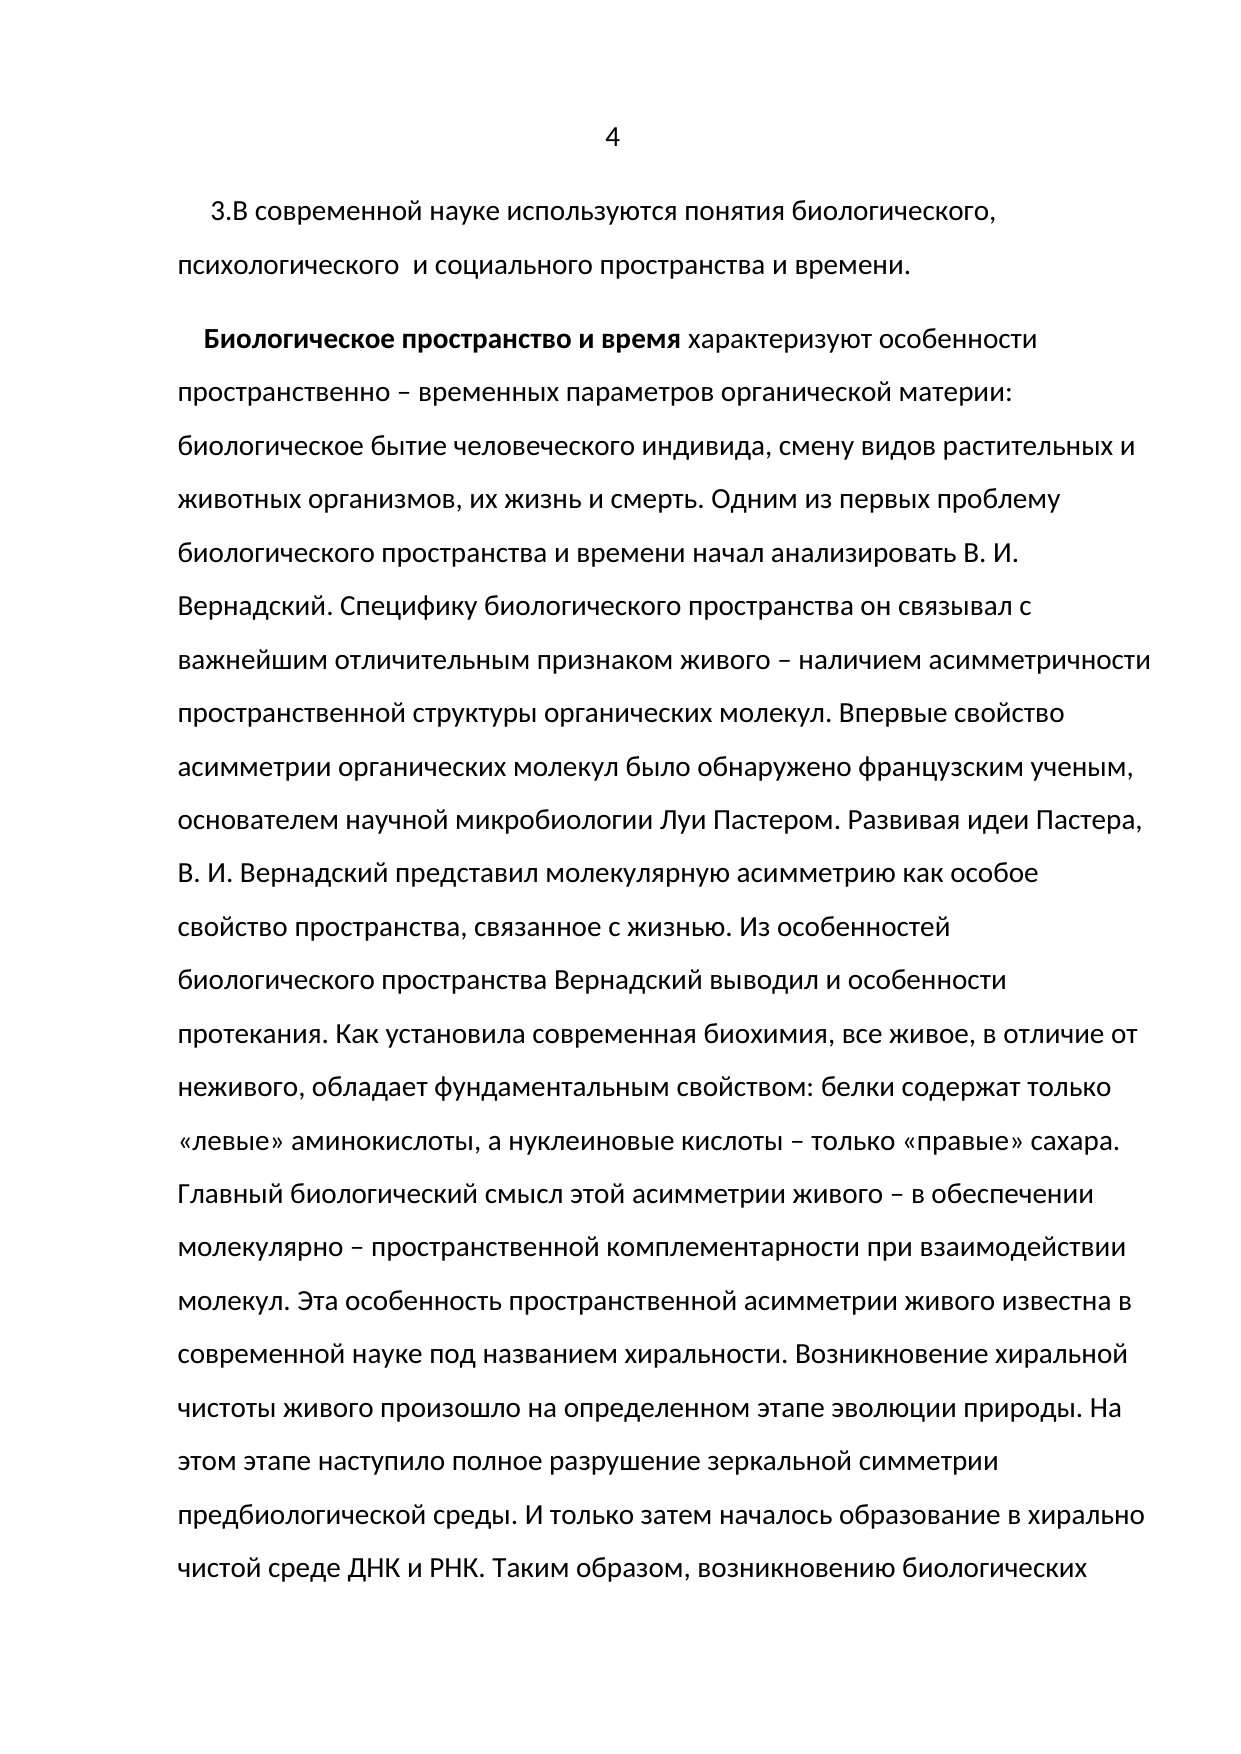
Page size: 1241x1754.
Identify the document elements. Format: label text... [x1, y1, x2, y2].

text 4 [177, 118, 1152, 154]
text 3.В современной науке используются понятия биологического, психологического и социального пространства и времени. [177, 192, 1152, 281]
text Биологическое пространство и время характеризуют особенности пространственно – временных параметров органической материи: биологическое бытие человеческого индивида, смену видов растительных и животных организмов, их жизнь и смерть. Одним из первых проблему биологического пространства и времени начал анализировать В. И. Вернадский. Специфику биологического пространства он связывал с важнейшим отличительным признаком живого – наличием асимметричности пространственной структуры органических молекул. Впервые свойство асимметрии органических молекул было обнаружено французским ученым, основателем научной микробиологии Луи Пастером. Развивая идеи Пастера, В. И. Вернадский представил молекулярную асимметрию как особое свойство пространства, связанное с жизнью. Из особенностей биологического пространства Вернадский выводил и особенности протекания. Как установила современная биохимия, все живое, в отличие от неживого, обладает фундаментальным свойством: белки содержат только «левые» аминокислоты, а нуклеиновые кислоты – только «правые» сахара. Главный биологический смысл этой асимметрии живого – в обеспечении молекулярно – пространственной комплементарности при взаимодействии молекул. Эта особенность пространственной асимметрии живого известна в современной науке под названием хиральности. Возникновение хиральной чистоты живого произошло на определенном этапе эволюции природы. На этом этапе наступило полное разрушение зеркальной симметрии предбиологической среды. И только затем началось образование в хирально чистой среде ДНК и РНК. Таким образом, возникновению биологических [177, 320, 1152, 1585]
